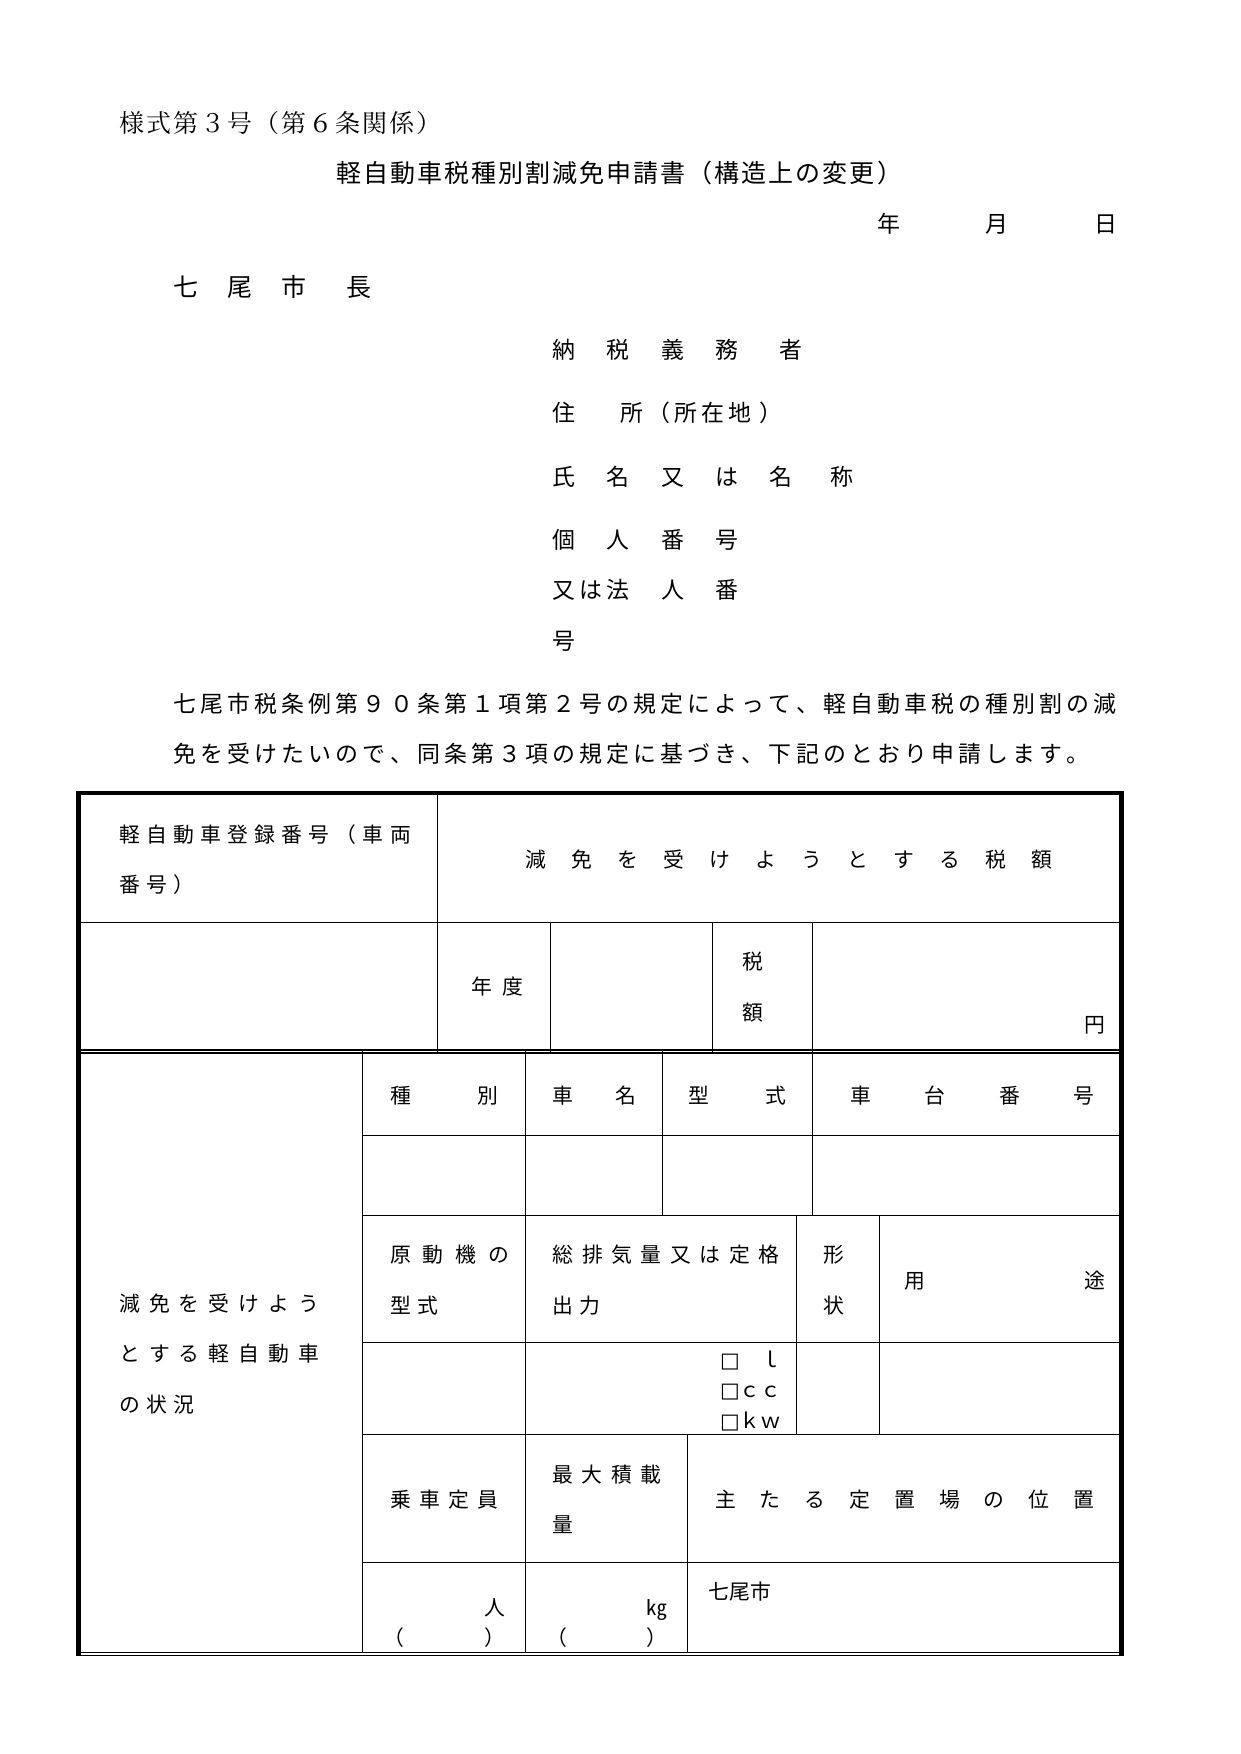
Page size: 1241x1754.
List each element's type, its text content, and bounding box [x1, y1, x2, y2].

table_header 減免を受けようとする税額 [438, 795, 1119, 922]
table_cell [363, 1136, 525, 1215]
table_cell [81, 923, 437, 1049]
table_cell [551, 923, 712, 1049]
table_cell [663, 1136, 812, 1215]
table_cell 七尾市 [688, 1563, 1119, 1651]
table_cell 乗車定員 [363, 1435, 525, 1562]
table_cell 減免を受けようとする軽自動車の状況 [81, 1054, 362, 1651]
table_cell □ ｌ □ｃｃ □ｋｗ [526, 1343, 796, 1434]
table_cell 税額 [713, 923, 812, 1049]
table_cell 最大積載量 [526, 1435, 687, 1562]
table_cell [797, 1343, 879, 1434]
text 年 月 日 [119, 197, 1121, 248]
text 様式第３号（第６条関係） [119, 96, 1121, 147]
table_cell 原動機の型式 [363, 1216, 525, 1342]
table_cell 車台番号 [813, 1054, 1119, 1134]
table_cell [880, 1343, 1119, 1434]
text 七尾市長 [119, 260, 1121, 311]
table_cell [526, 1136, 662, 1215]
table_cell 円 [813, 923, 1119, 1049]
text 住所（所在地） [537, 387, 1121, 437]
table_cell 総排気量又は定格出力 [526, 1216, 796, 1342]
text 七尾市税条例第９０条第１項第２号の規定によって、軽自動車税の種別割の減免を受けたいので、同条第３項の規定に基づき、下記のとおり申請します。 [148, 677, 1121, 778]
table_cell 用途 [880, 1216, 1119, 1342]
text 氏名又は名称 [537, 450, 1121, 500]
table_cell 形状 [797, 1216, 879, 1342]
text 軽自動車税種別割減免申請書（構造上の変更） [119, 147, 1121, 197]
table_cell 車名 [526, 1054, 662, 1134]
table_cell 人 （） [363, 1563, 525, 1651]
text 個人番号又は法人番号 [537, 513, 768, 664]
table_cell 型式 [663, 1054, 812, 1134]
table_cell [363, 1343, 525, 1434]
table_cell 年度 [438, 923, 550, 1049]
table_header 軽自動車登録番号（車両番号） [81, 795, 437, 922]
table_cell [813, 1136, 1119, 1215]
text 納税義務者 [119, 323, 1121, 374]
table_cell ㎏ （） [526, 1563, 687, 1651]
table_cell 種別 [363, 1054, 525, 1134]
table_cell 主たる定置場の位置 [688, 1435, 1119, 1562]
